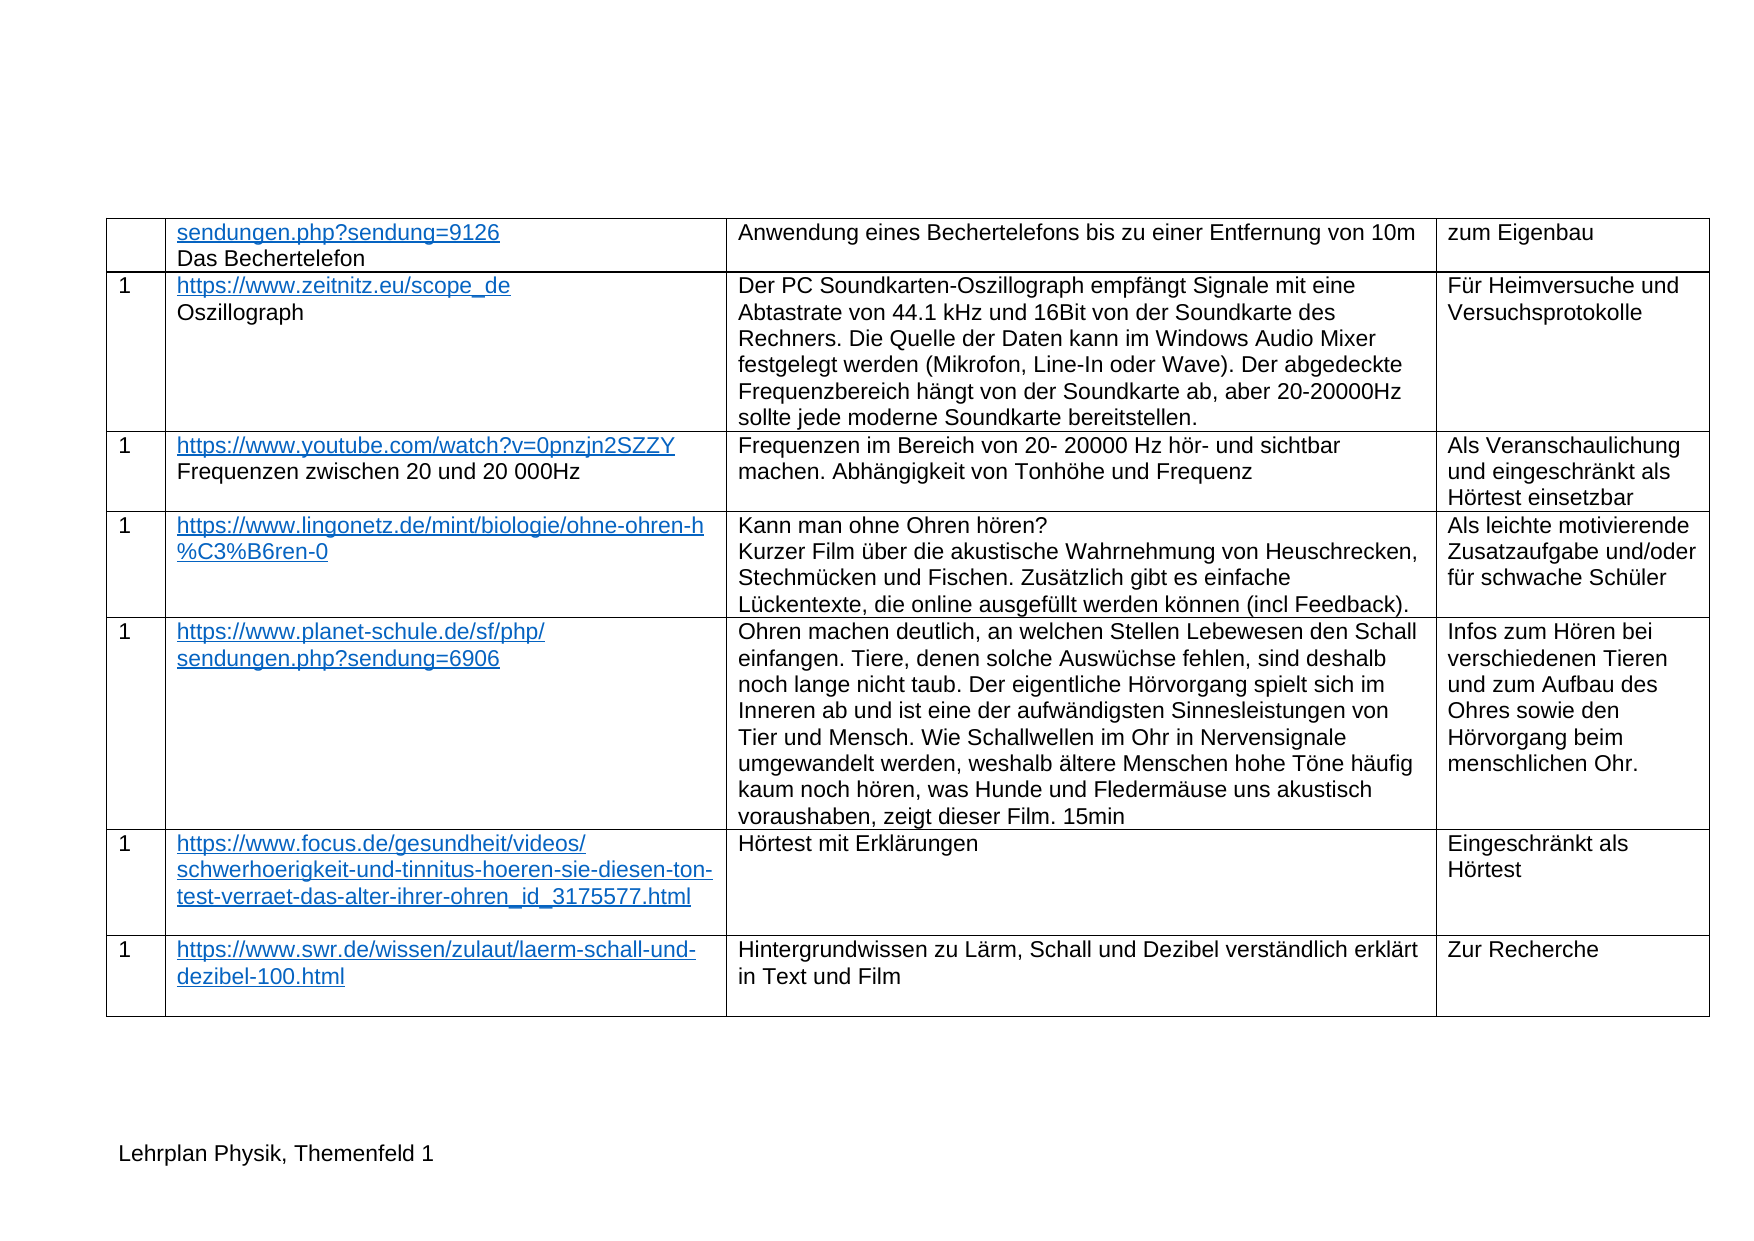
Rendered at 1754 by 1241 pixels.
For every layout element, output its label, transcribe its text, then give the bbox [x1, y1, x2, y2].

table_cell https://www.lingonetz.de/mint/biologie/ohne-ohren-h%C3%B6ren-0 [166, 512, 726, 617]
table_cell https://www.swr.de/wissen/zulaut/laerm-schall-und-dezibel-100.html [166, 936, 726, 1016]
table_cell Kann man ohne Ohren hören? Kurzer Film über die akustische Wahrnehmung von Heuschrecken, Stechmücken und Fischen. Zusätzlich gibt es einfache Lückentexte, die online ausgefüllt werden können (incl Feedback). [727, 512, 1436, 617]
table_cell 1 [107, 432, 165, 511]
table_cell Hintergrundwissen zu Lärm, Schall und Dezibel verständlich erklärt in Text und Film [727, 936, 1436, 1016]
table_cell 1 [107, 936, 165, 1016]
table_cell https://www.youtube.com/watch?v=0pnzjn2SZZY Frequenzen zwischen 20 und 20 000Hz [166, 432, 726, 511]
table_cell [1437, 219, 1709, 271]
table_cell Für Heimversuche und Versuchsprotokolle [1437, 273, 1709, 431]
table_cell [166, 219, 726, 271]
table_cell https://www.planet-schule.de/sf/php/sendungen.php?sendung=6906 [166, 618, 726, 829]
table_cell Zur Recherche [1437, 936, 1709, 1016]
table_cell Als Veranschaulichung und eingeschränkt als Hörtest einsetzbar [1437, 432, 1709, 511]
table_cell 1 [107, 273, 165, 431]
table_cell Der PC Soundkarten-Oszillograph empfängt Signale mit eine Abtastrate von 44.1 kHz und 16Bit von der Soundkarte des Rechners. Die Quelle der Daten kann im Windows Audio Mixer festgelegt werden (Mikrofon, Line-In oder Wave). Der abgedeckte Frequenzbereich hängt von der Soundkarte ab, aber 20-20000Hz sollte jede moderne Soundkarte bereitstellen. [727, 273, 1436, 431]
table_cell 1 [107, 512, 165, 617]
table_cell 1 [107, 830, 165, 935]
table_cell Ohren machen deutlich, an welchen Stellen Lebewesen den Schall einfangen. Tiere, denen solche Auswüchse fehlen, sind deshalb noch lange nicht taub. Der eigentliche Hörvorgang spielt sich im Inneren ab und ist eine der aufwändigsten Sinnesleistungen von Tier und Mensch. Wie Schallwellen im Ohr in Nervensignale umgewandelt werden, weshalb ältere Menschen hohe Töne häufig kaum noch hören, was Hunde und Fledermäuse uns akustisch voraushaben, zeigt dieser Film. 15min [727, 618, 1436, 829]
table_cell Infos zum Hören bei verschiedenen Tieren und zum Aufbau des Ohres sowie den Hörvorgang beim menschlichen Ohr. [1437, 618, 1709, 829]
table_cell 1 [107, 618, 165, 829]
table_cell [727, 219, 1436, 271]
table_cell Hörtest mit Erklärungen [727, 830, 1436, 935]
table_cell https://www.zeitnitz.eu/scope_de Oszillograph [166, 273, 726, 431]
table_cell Eingeschränkt als Hörtest [1437, 830, 1709, 935]
table_cell https://www.focus.de/gesundheit/videos/schwerhoerigkeit-und-tinnitus-hoeren-sie-diesen-ton-test-verraet-das-alter-ihrer-ohren_id_3175577.html [166, 830, 726, 935]
table_cell 1 [107, 219, 165, 271]
table_cell Frequenzen im Bereich von 20- 20000 Hz hör- und sichtbar machen. Abhängigkeit von Tonhöhe und Frequenz [727, 432, 1436, 511]
table_cell Als leichte motivierende Zusatzaufgabe und/oder für schwache Schüler [1437, 512, 1709, 617]
